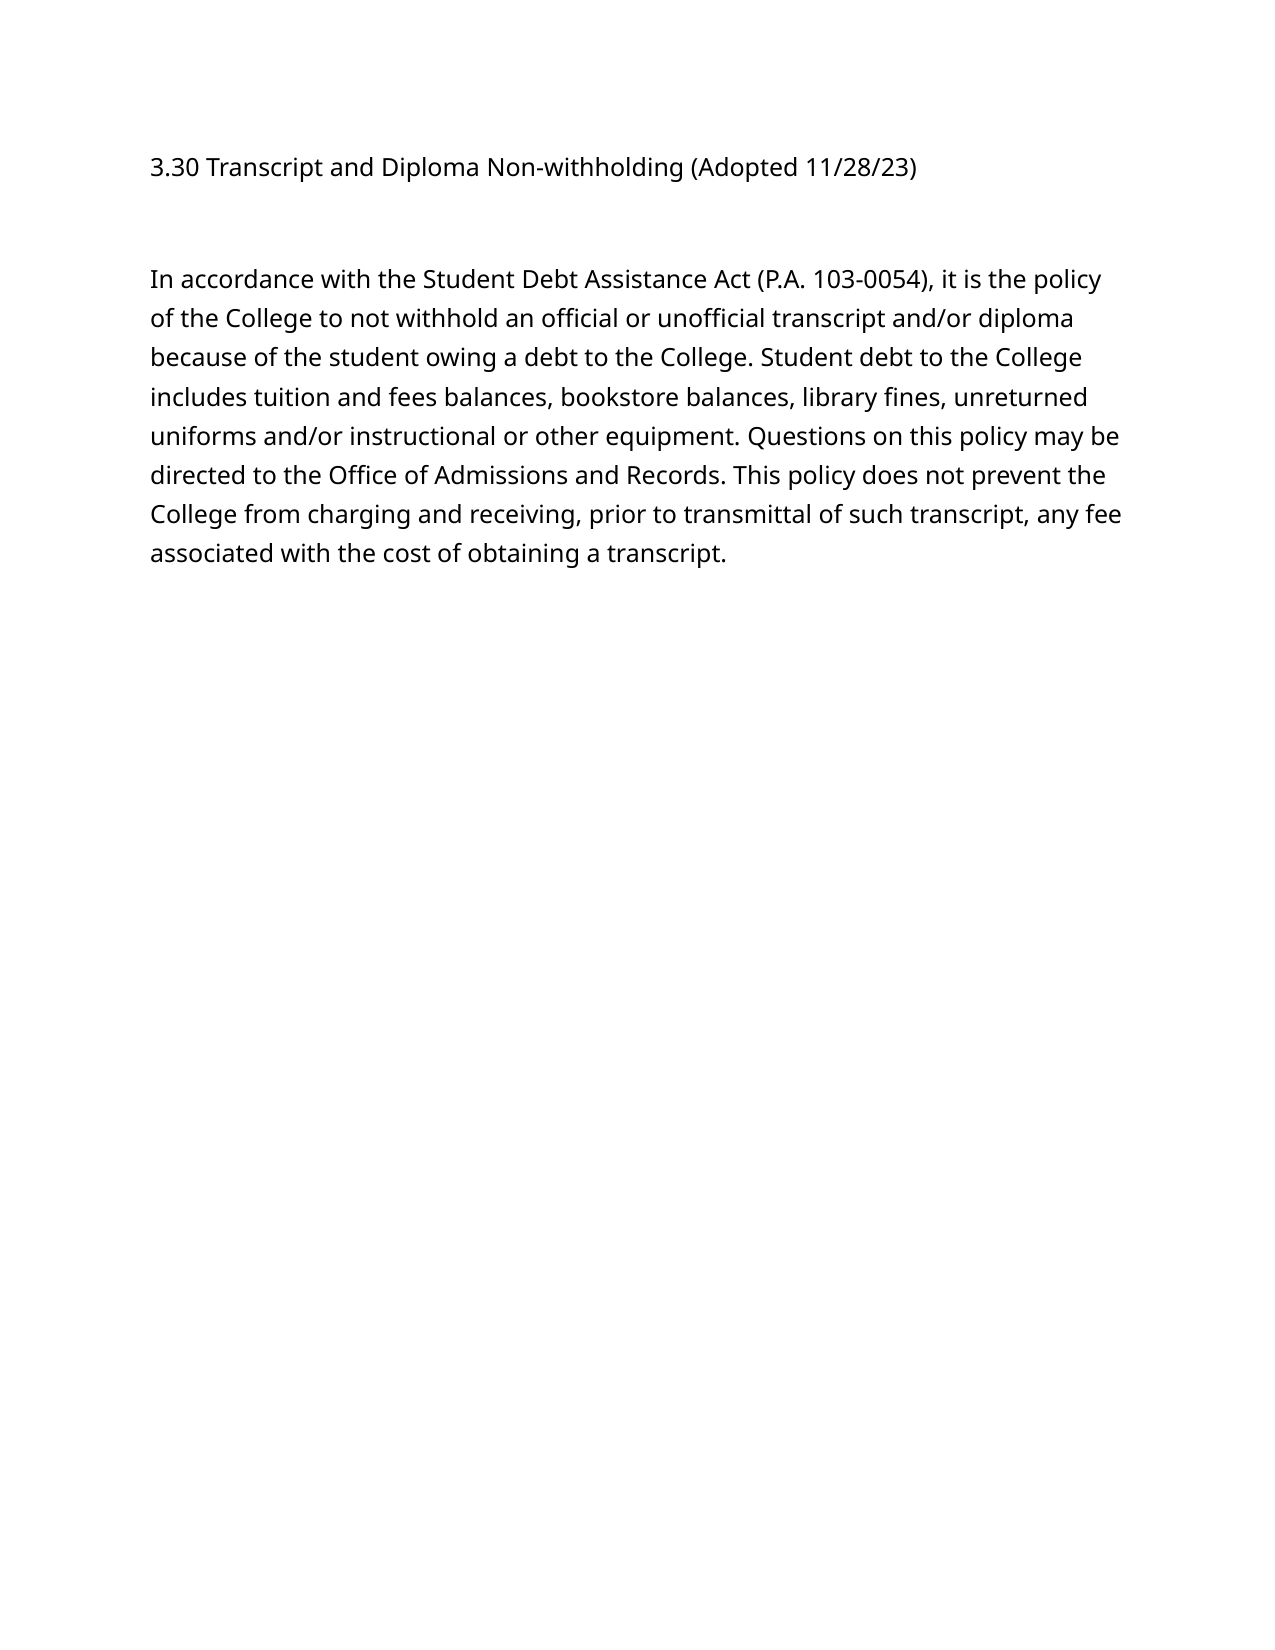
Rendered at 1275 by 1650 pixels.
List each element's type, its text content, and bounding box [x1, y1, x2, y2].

text In accordance with the Student Debt Assistance Act (P.A. 103-0054), it is the policy of the College to not withhold an official or unofficial transcript and/or diploma because of the student owing a debt to the College. Student debt to the College includes tuition and fees balances, bookstore balances, library fines, unreturned uniforms and/or instructional or other equipment. Questions on this policy may be directed to the Office of Admissions and Records. This policy does not prevent the College from charging and receiving, prior to transmittal of such transcript, any fee associated with the cost of obtaining a transcript. [150, 262, 1125, 570]
text 3.30 Transcript and Diploma Non-withholding (Adopted 11/28/23) [150, 150, 1125, 184]
